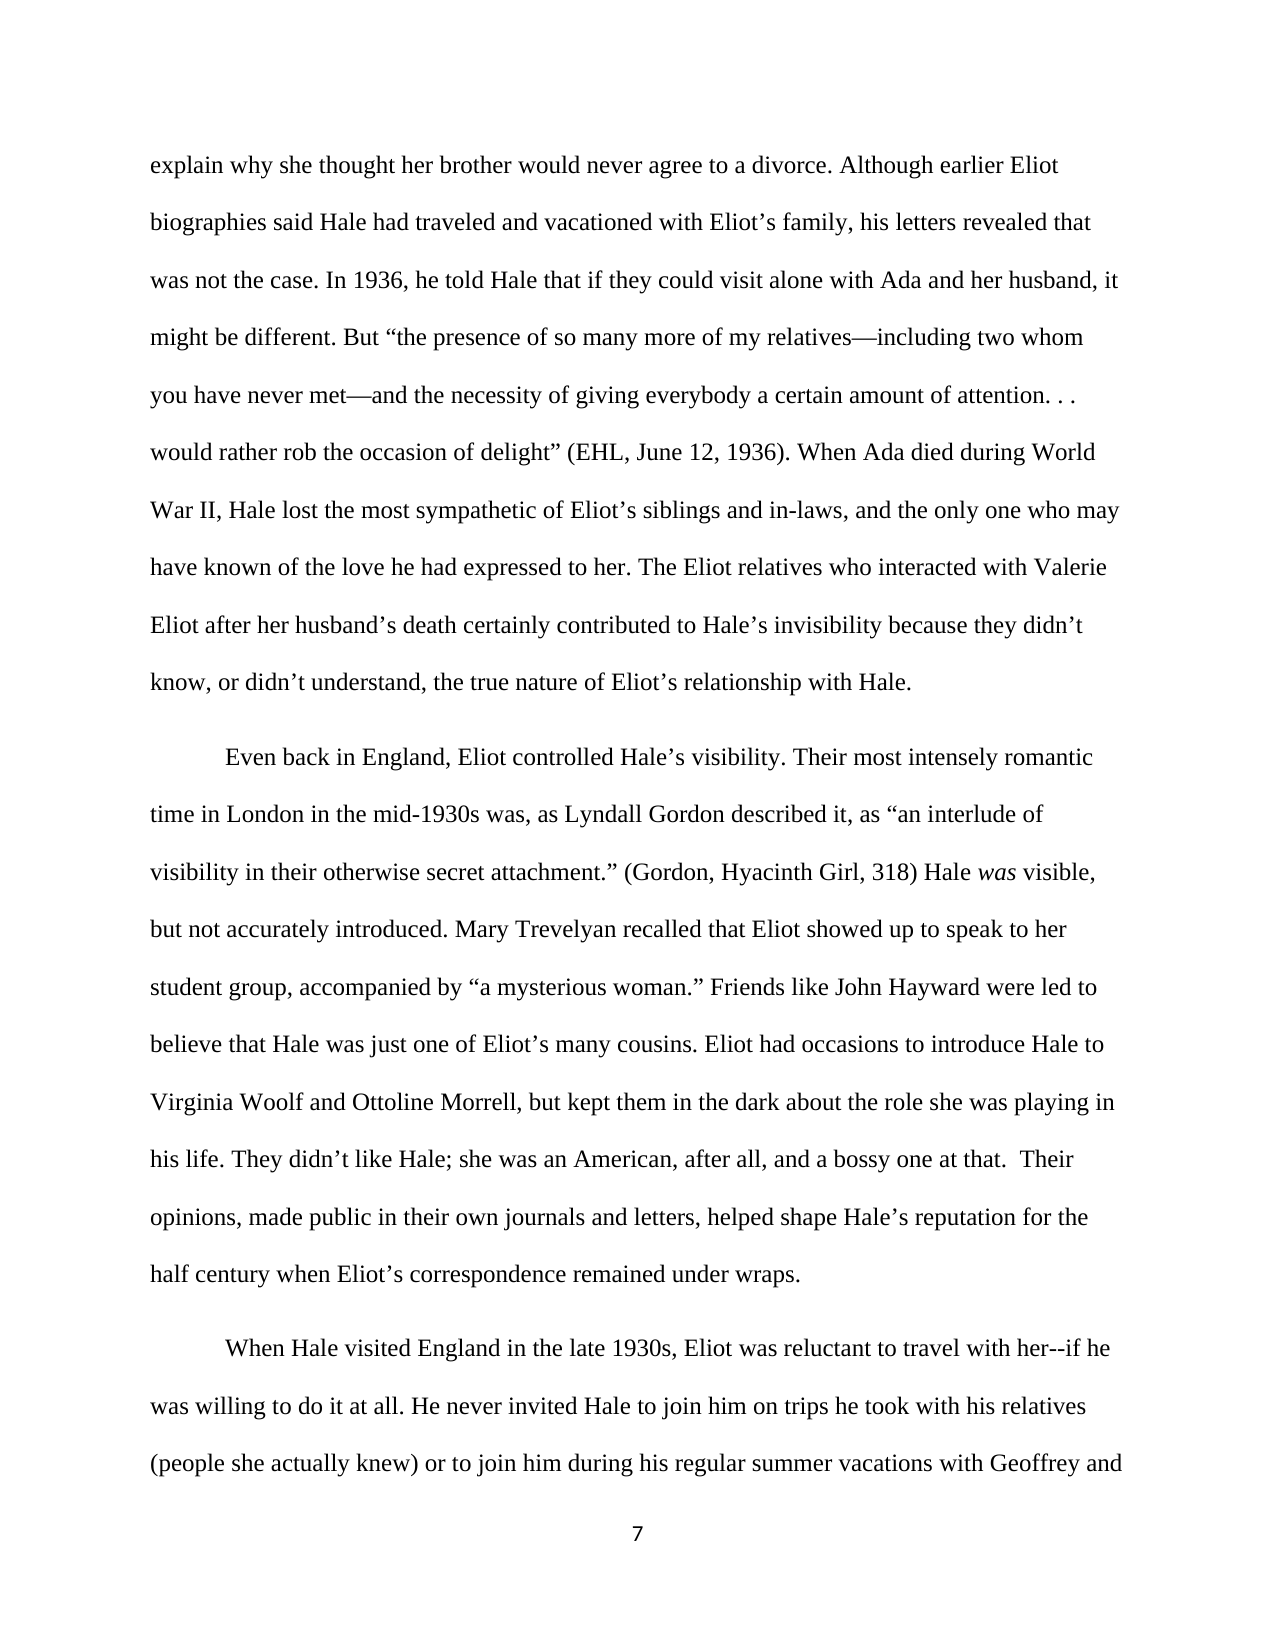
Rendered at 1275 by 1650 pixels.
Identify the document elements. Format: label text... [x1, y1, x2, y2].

text Even back in England, Eliot controlled Hale’s visibility. Their most intensely romantic time in London in the mid-1930s was, as Lyndall Gordon described it, as “an interlude of visibility in their otherwise secret attachment.” (Gordon, Hyacinth Girl, 318) Hale was visible, but not accurately introduced. Mary Trevelyan recalled that Eliot showed up to speak to her student group, accompanied by “a mysterious woman.” Friends like John Hayward were led to believe that Hale was just one of Eliot’s many cousins. Eliot had occasions to introduce Hale to Virginia Woolf and Ottoline Morrell, but kept them in the dark about the role she was playing in his life. They didn’t like Hale; she was an American, after all, and a bossy one at that. Their opinions, made public in their own journals and letters, helped shape Hale’s reputation for the half century when Eliot’s correspondence remained under wraps. [150, 742, 1125, 1288]
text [150, 150, 1125, 696]
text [150, 1333, 1125, 1477]
